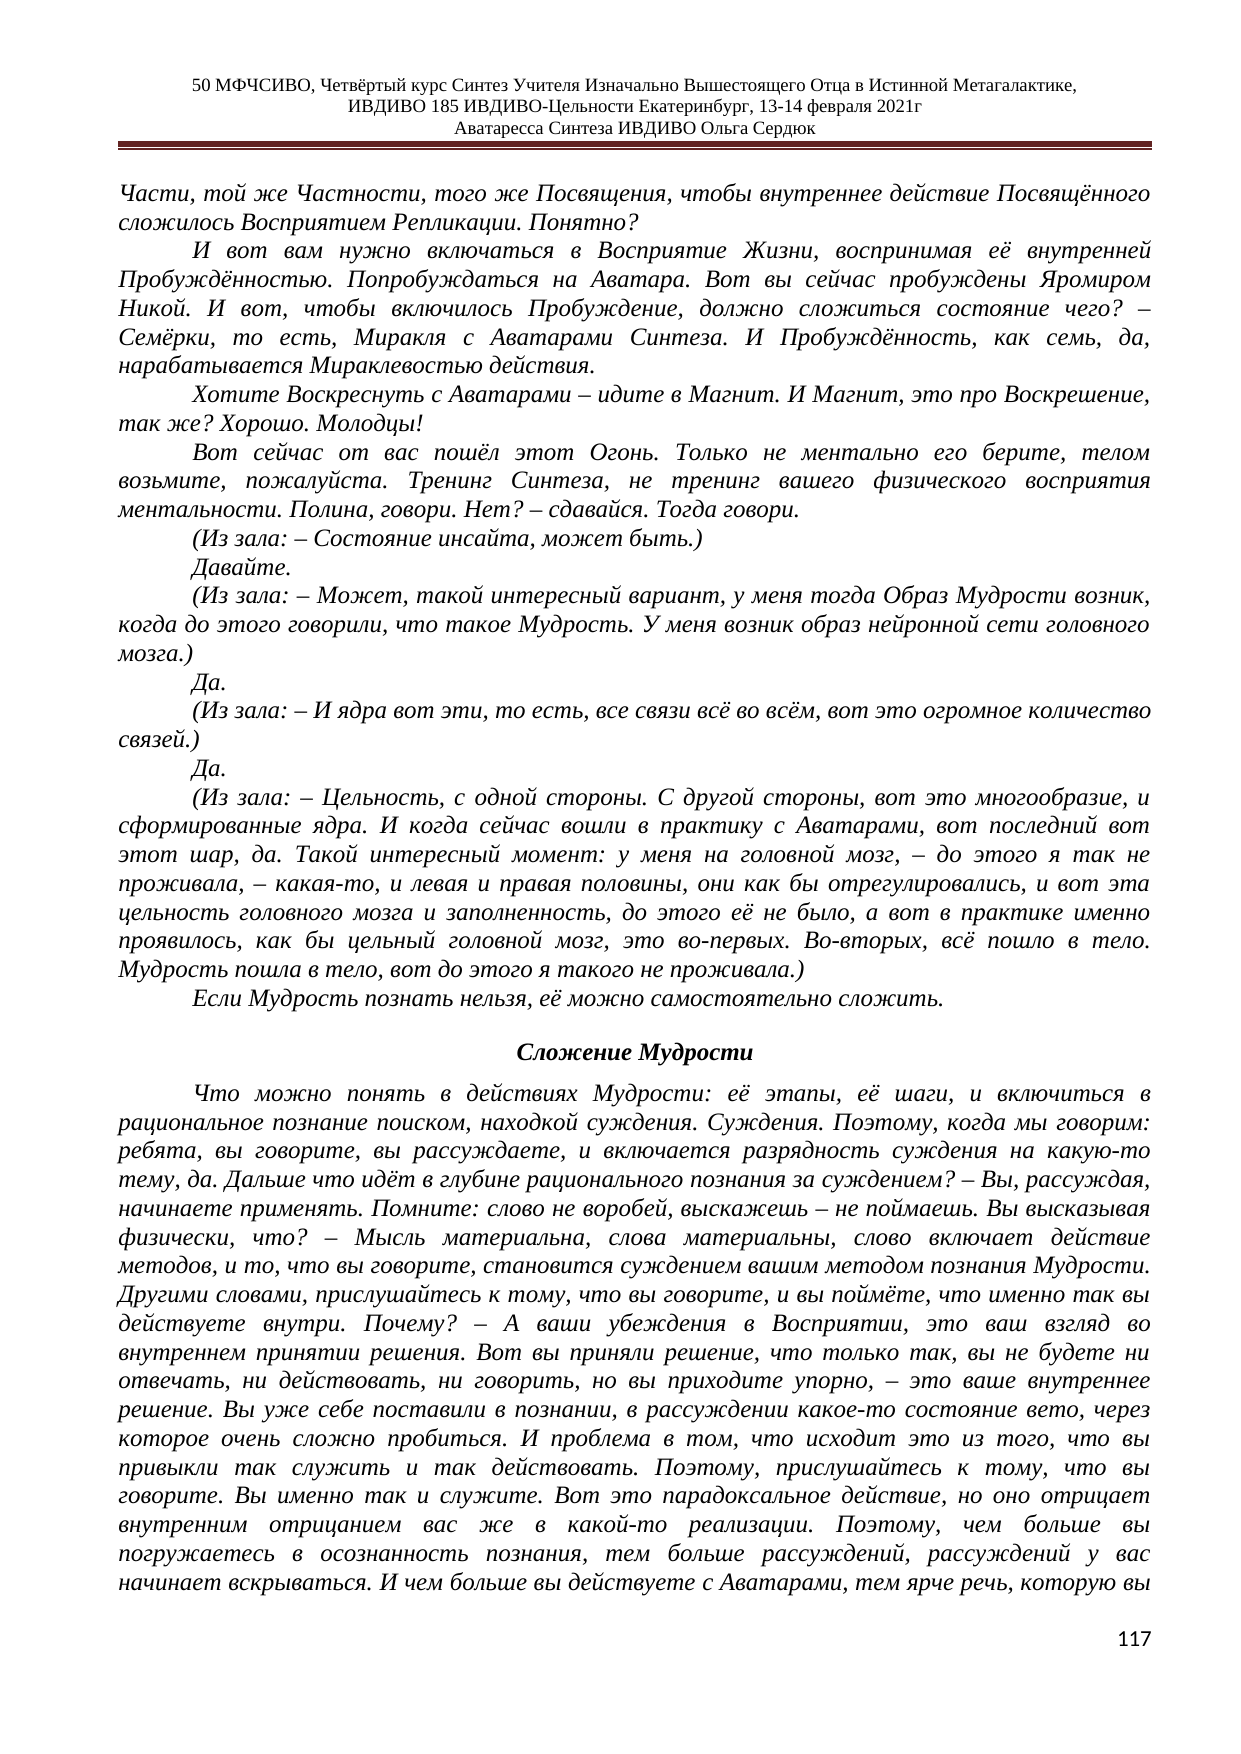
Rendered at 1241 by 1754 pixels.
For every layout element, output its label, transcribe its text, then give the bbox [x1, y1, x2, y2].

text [118, 178, 1152, 235]
text (Из зала: – Состояние инсайта, может быть.) [118, 523, 1152, 552]
text Вот сейчас от вас пошёл этот Огонь. Только не ментально его берите, телом возьмите, пожалуйста. Тренинг Синтеза, не тренинг вашего физического восприятия ментальности. Полина, говори. Нет? – сдавайся. Тогда говори. [118, 437, 1152, 523]
subtitle Сложение Мудрости [118, 1037, 1152, 1065]
text Да. [118, 667, 1152, 695]
text (Из зала: – И ядра вот эти, то есть, все связи всё во всём, вот это огромное количество связей.) [118, 695, 1152, 753]
text Да. [118, 753, 1152, 782]
text Давайте. [118, 552, 1152, 580]
text (Из зала: – Может, такой интересный вариант, у меня тогда Образ Мудрости возник, когда до этого говорили, что такое Мудрость. У меня возник образ нейронной сети головного мозга.) [118, 580, 1152, 667]
text Хотите Воскреснуть с Аватарами – идите в Магнит. И Магнит, это про Воскрешение, так же? Хорошо. Молодцы! [118, 379, 1152, 437]
text Если Мудрость познать нельзя, её можно самостоятельно сложить. [118, 983, 1152, 1012]
text И вот вам нужно включаться в Восприятие Жизни, воспринимая её внутренней Пробуждённостью. Попробуждаться на Аватара. Вот вы сейчас пробуждены Яромиром Никой. И вот, чтобы включилось Пробуждение, должно сложиться состояние чего? – Семёрки, то есть, Миракля с Аватарами Синтеза. И Пробуждённость, как семь, да, нарабатывается Мираклевостью действия. [118, 235, 1152, 379]
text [118, 1078, 1152, 1595]
text (Из зала: – Цельность, с одной стороны. С другой стороны, вот это многообразие, и сформированные ядра. И когда сейчас вошли в практику с Аватарами, вот последний вот этот шар, да. Такой интересный момент: у меня на головной мозг, – до этого я так не проживала, – какая-то, и левая и правая половины, они как бы отрегулировались, и вот эта цельность головного мозга и заполненность, до этого её не было, а вот в практике именно проявилось, как бы цельный головной мозг, это во-первых. Во-вторых, всё пошло в тело. Мудрость пошла в тело, вот до этого я такого не проживала.) [118, 782, 1152, 983]
